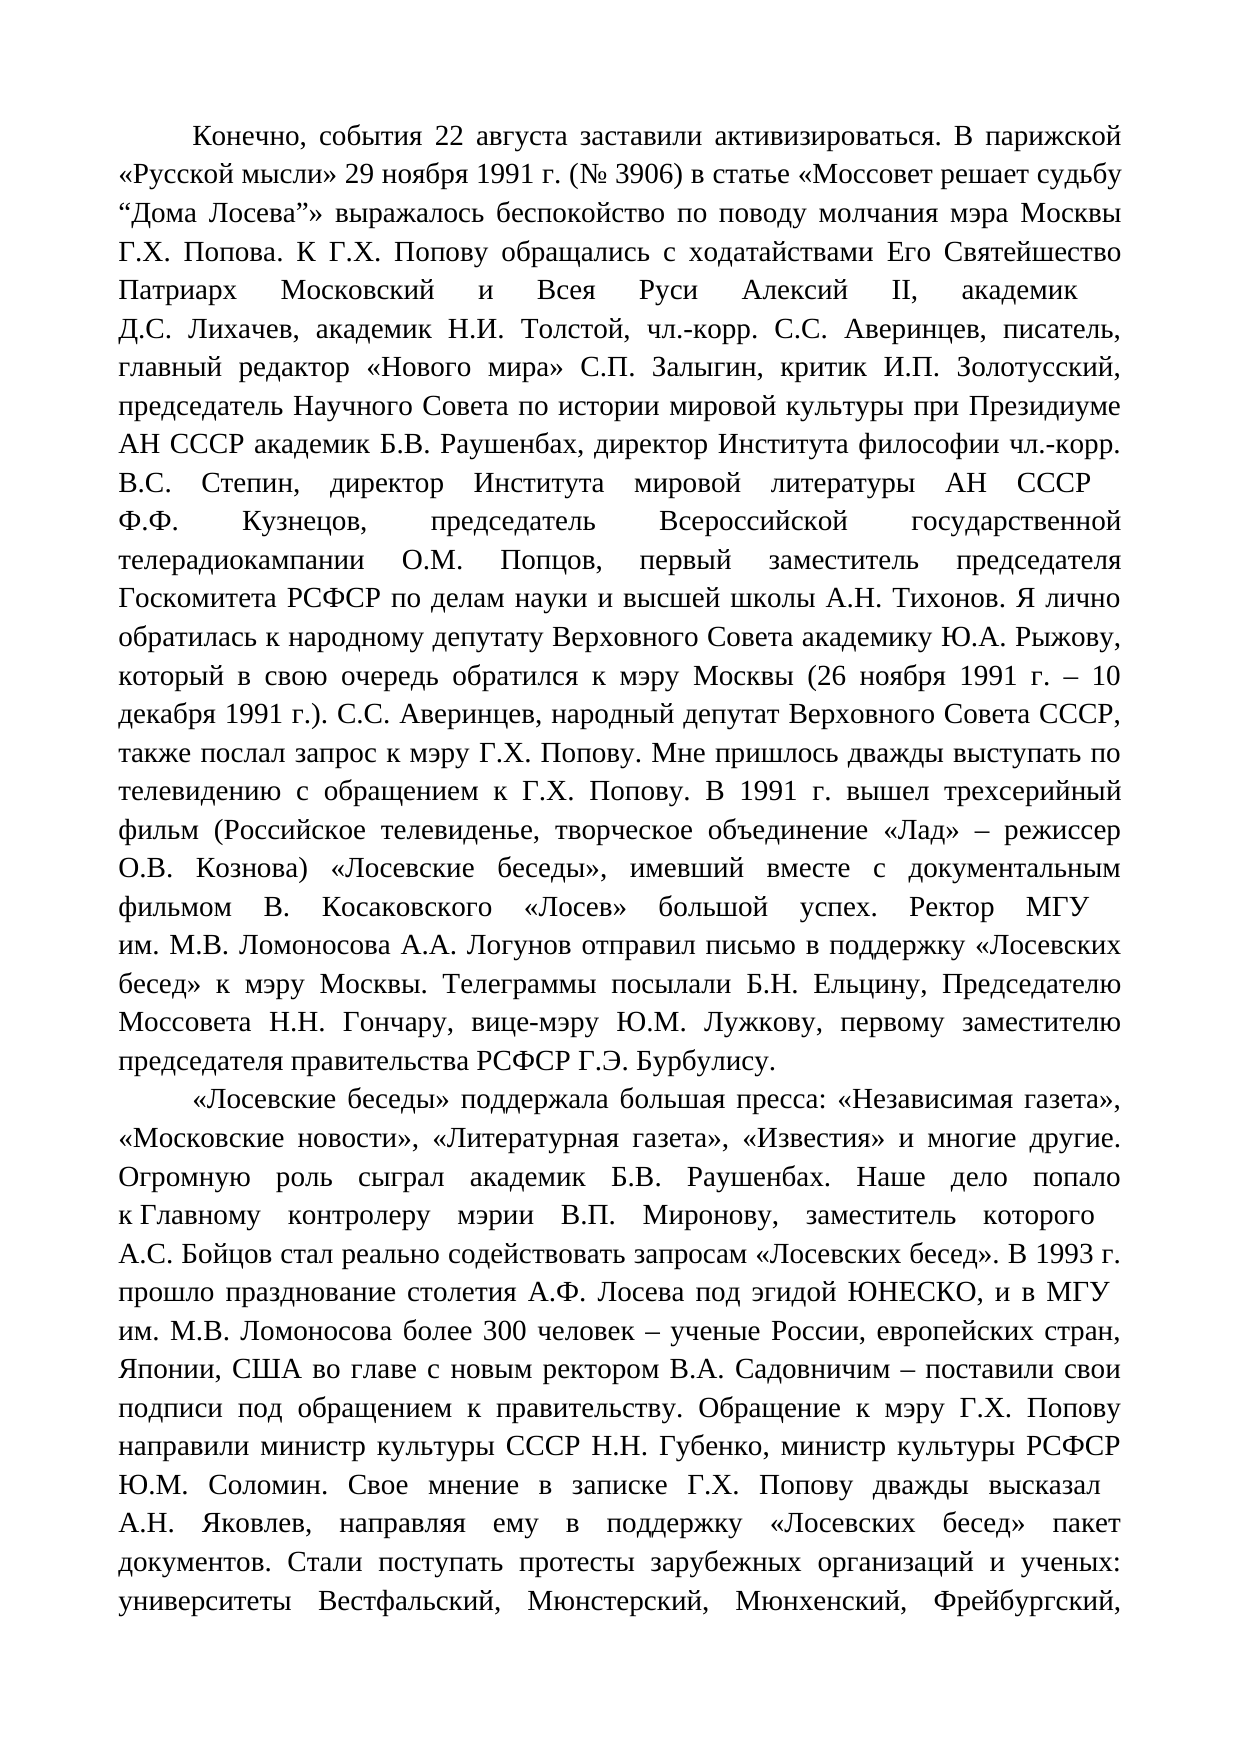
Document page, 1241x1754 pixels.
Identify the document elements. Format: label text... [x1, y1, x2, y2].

text Конечно, события 22 августа заставили активизироваться. В парижской «Русской мысли» 29 ноября 1991 г. (№ 3906) в статье «Моссовет решает судьбу “Дома Лосева”» выражалось беспокойство по поводу молчания мэра Москвы Г.Х. Попова. К Г.Х. Попову обращались с ходатайствами Его Святейшество Патриарх Московский и Всея Руси Алексий II, академик Д.С. Лихачев, академик Н.И. Толстой, чл.-корр. С.С. Аверинцев, писатель, главный редактор «Нового мира» С.П. Залыгин, критик И.П. Золотусский, председатель Научного Совета по истории мировой культуры при Президиуме АН СССР академик Б.В. Раушенбах, директор Института философии чл.-корр. В.С. Степин, директор Института мировой литературы АН СССР Ф.Ф. Кузнецов, председатель Всероссийской государственной телерадиокампании О.М. Попцов, первый заместитель председателя Госкомитета РСФСР по делам науки и высшей школы А.Н. Тихонов. Я лично обратилась к народному депутату Верховного Совета академику Ю.А. Рыжову, который в свою очередь обратился к мэру Москвы (26 ноября 1991 г. – 10 декабря 1991 г.). С.С. Аверинцев, народный депутат Верховного Совета СССР, также послал запрос к мэру Г.Х. Попову. Мне пришлось дважды выступать по телевидению с обращением к Г.Х. Попову. В 1991 г. вышел трехсерийный фильм (Российское телевиденье, творческое объединение «Лад» – режиссер О.В. Кознова) «Лосевские беседы», имевший вместе с документальным фильмом В. Косаковского «Лосев» большой успех. Ректор МГУ им. М.В. Ломоносова А.А. Логунов отправил письмо в поддержку «Лосевских бесед» к мэру Москвы. Телеграммы посылали Б.Н. Ельцину, Председателю Моссовета Н.Н. Гончару, вице-мэру Ю.М. Лужкову, первому заместителю председателя правительства РСФСР Г.Э. Бурбулису. [118, 118, 1122, 1077]
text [118, 1082, 1122, 1616]
